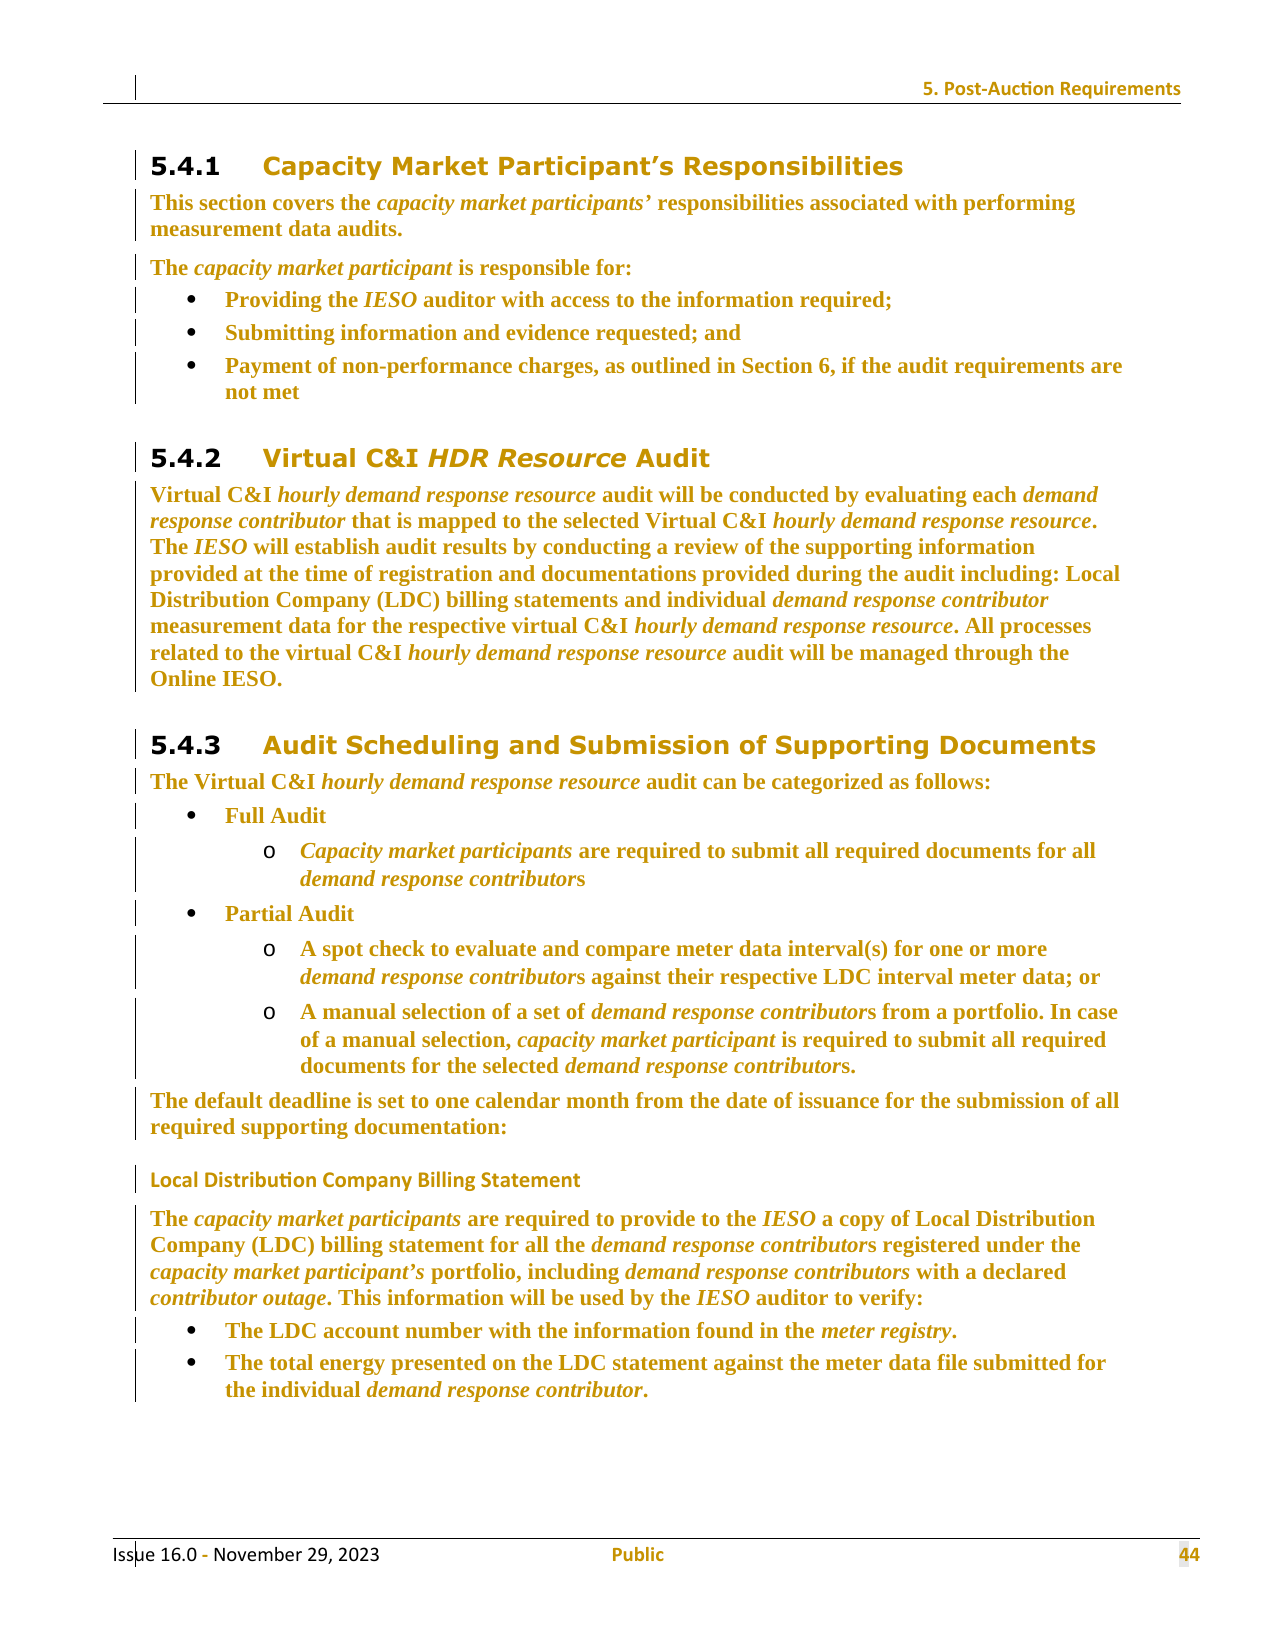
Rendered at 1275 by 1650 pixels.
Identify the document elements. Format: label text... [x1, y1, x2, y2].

list A manual selection of a set of demand response contributors from a portfolio. In case of a manual selection, capacity market participant is required to submit all required documents for the selected demand response contributors. [262, 998, 1125, 1079]
text The Virtual C&I hourly demand response resource audit can be categorized as follows: [150, 768, 1125, 794]
list Partial Audit [187, 900, 1125, 926]
text The capacity market participant is responsible for: [150, 254, 1125, 280]
list Submitting information and evidence requested; and [187, 319, 1125, 346]
text This section covers the capacity market participants’ responsibilities associated with performing measurement data audits. [150, 189, 1125, 241]
text The default deadline is set to one calendar month from the date of issuance for the submission of all required supporting documentation: [150, 1087, 1125, 1140]
subtitle Capacity Market Participant’s Responsibilities [150, 150, 1125, 180]
list Full Audit [187, 802, 1125, 829]
list Capacity market participants are required to submit all required documents for all demand response contributors [262, 837, 1125, 892]
subtitle Virtual C&I HDR Resource Audit [150, 442, 1125, 472]
text Virtual C&I hourly demand response resource audit will be conducted by evaluating each demand response contributor that is mapped to the selected Virtual C&I hourly demand response resource. The IESO will establish audit results by conducting a review of the supporting information provided at the time of registration and documentations provided during the audit including: Local Distribution Company (LDC) billing statements and individual demand response contributor measurement data for the respective virtual C&I hourly demand response resource. All processes related to the virtual C&I hourly demand response resource audit will be managed through the Online IESO. [150, 481, 1125, 692]
list Providing the IESO auditor with access to the information required; [187, 287, 1125, 313]
list Payment of non-performance charges, as outlined in Section 6, if the audit requirements are not met [187, 352, 1125, 404]
text The capacity market participants are required to provide to the IESO a copy of Local Distribution Company (LDC) billing statement for all the demand response contributors registered under the capacity market participant’s portfolio, including demand response contributors with a declared contributor outage. This information will be used by the IESO auditor to verify: [150, 1205, 1125, 1311]
list The LDC account number with the information found in the meter registry. [187, 1317, 1125, 1343]
list A spot check to evaluate and compare meter data interval(s) for one or more demand response contributors against their respective LDC interval meter data; or [262, 935, 1125, 989]
subtitle Audit Scheduling and Submission of Supporting Documents [150, 729, 1125, 759]
text Local Distribution Company Billing Statement [150, 1165, 1125, 1193]
list The total energy presented on the LDC statement against the meter data file submitted for the individual demand response contributor. [187, 1349, 1125, 1402]
